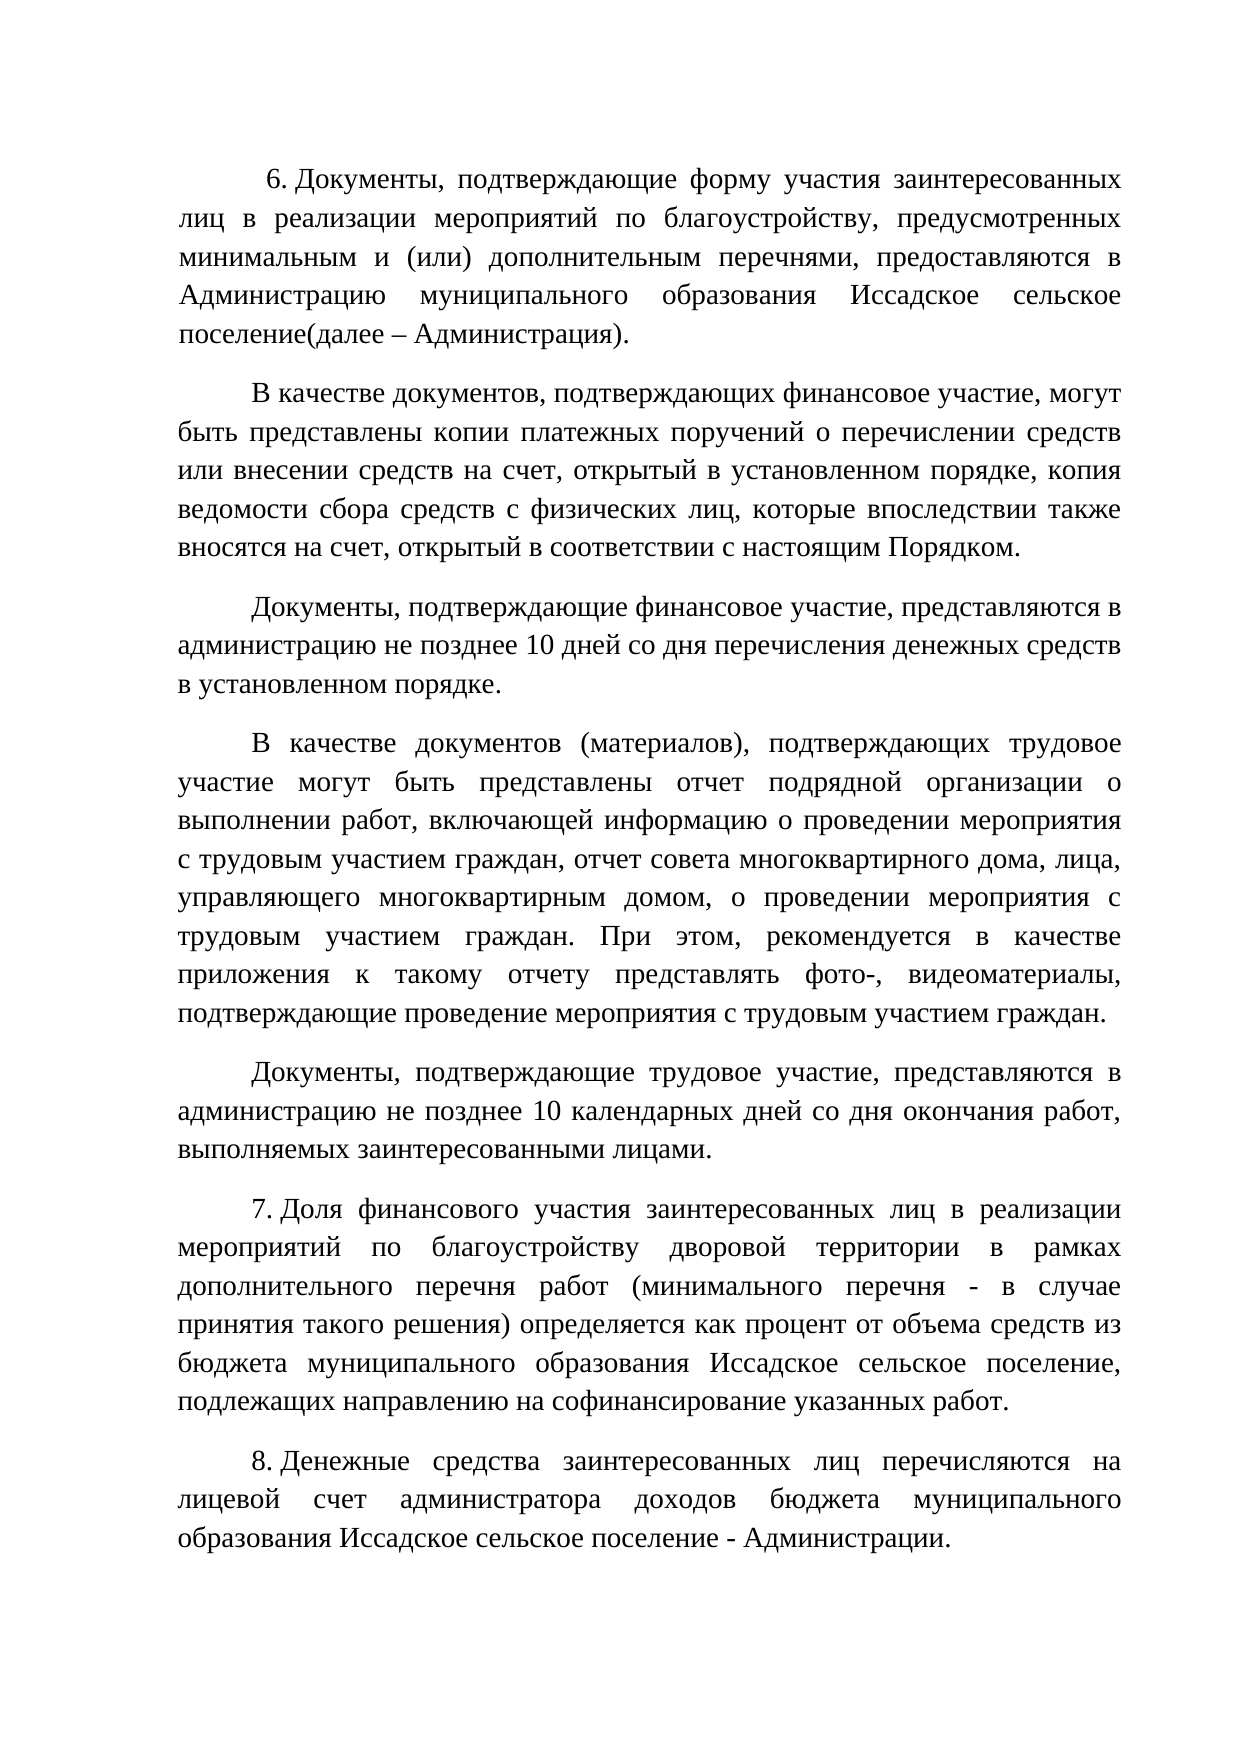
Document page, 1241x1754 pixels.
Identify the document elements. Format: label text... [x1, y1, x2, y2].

text В качестве документов, подтверждающих финансовое участие, могут быть представлены копии платежных поручений о перечислении средств или внесении средств на счет, открытый в установленном порядке, копия ведомости сбора средств с физических лиц, которые впоследствии также вносятся на счет, открытый в соответствии с настоящим Порядком. [177, 375, 1122, 563]
text 6. Документы, подтверждающие форму участия заинтересованных лиц в реализации мероприятий по благоустройству, предусмотренных минимальным и (или) дополнительным перечнями, предоставляются в Администрацию муниципального образования Иссадское сельское поселение(далее – Администрация). [179, 128, 1122, 349]
text 7. Доля финансового участия заинтересованных лиц в реализации мероприятий по благоустройству дворовой территории в рамках дополнительного перечня работ (минимального перечня - в случае принятия такого решения) определяется как процент от объема средств из бюджета муниципального образования Иссадское сельское поселение, подлежащих направлению на софинансирование указанных работ. [177, 1191, 1122, 1417]
text В качестве документов (материалов), подтверждающих трудовое участие могут быть представлены отчет подрядной организации о выполнении работ, включающей информацию о проведении мероприятия с трудовым участием граждан, отчет совета многоквартирного дома, лица, управляющего многоквартирным домом, о проведении мероприятия с трудовым участием граждан. При этом, рекомендуется в качестве приложения к такому отчету представлять фото-, видеоматериалы, подтверждающие проведение мероприятия с трудовым участием граждан. [177, 725, 1122, 1028]
text 8. Денежные средства заинтересованных лиц перечисляются на лицевой счет администратора доходов бюджета муниципального образования Иссадское сельское поселение - Администрации. [177, 1443, 1122, 1553]
text Документы, подтверждающие трудовое участие, представляются в администрацию не позднее 10 календарных дней со дня окончания работ, выполняемых заинтересованными лицами. [177, 1054, 1122, 1165]
text Документы, подтверждающие финансовое участие, представляются в администрацию не позднее 10 дней со дня перечисления денежных средств в установленном порядке. [177, 589, 1122, 699]
